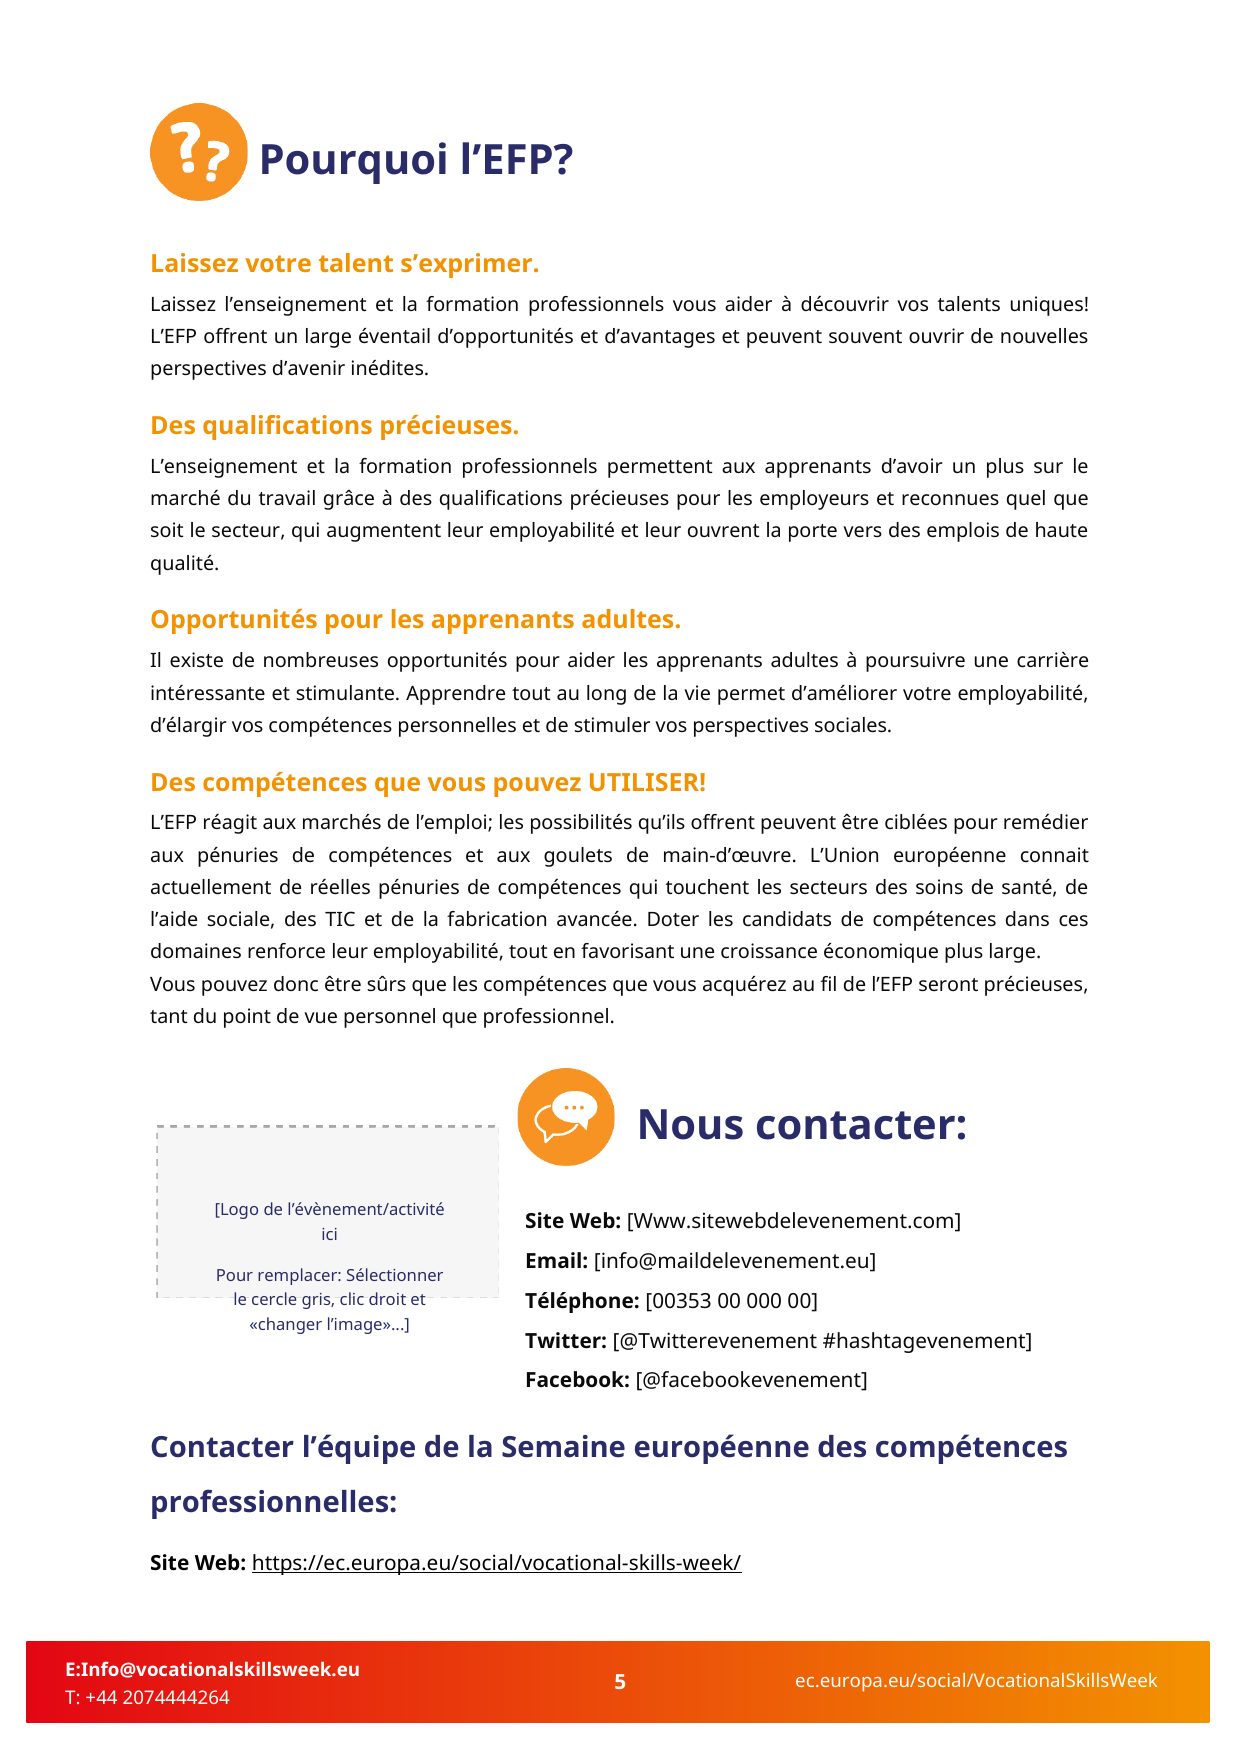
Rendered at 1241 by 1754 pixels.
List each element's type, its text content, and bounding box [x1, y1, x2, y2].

picture [150, 103, 248, 201]
text Twitter: [@Twitterevenement #hashtagevenement] [525, 1326, 1090, 1354]
text Site Web: [Www.sitewebdelevenement.com] [525, 1206, 1090, 1235]
subtitle Nous contacter: [150, 1069, 1090, 1178]
subtitle Pourquoi l’EFP? [150, 103, 1090, 213]
picture [517, 1068, 615, 1166]
text Vous pouvez donc être sûrs que les compétences que vous acquérez au fil de l’EFP seront précieuses, tant du point de vue personnel que professionnel. [150, 970, 1090, 1029]
subtitle Des qualifications précieuses. [150, 407, 1090, 442]
text Email: [info@maildelevenement.eu] [525, 1246, 1090, 1274]
picture [155, 1125, 499, 1297]
text Téléphone: [00353 00 000 00] [525, 1286, 1090, 1314]
subtitle Laissez votre talent s’exprimer. [150, 245, 1090, 279]
text Facebook: [@facebookevenement] [525, 1366, 1090, 1394]
text Site Web: https://ec.europa.eu/social/vocational-skills-week/ [150, 1548, 1090, 1576]
text L’EFP réagit aux marchés de l’emploi; les possibilités qu’ils offrent peuvent être ciblées pour remédier aux pénuries de compétences et aux goulets de main-d’œuvre. L’Union européenne connait actuellement de réelles pénuries de compétences qui touchent les secteurs des soins de santé, de l’aide sociale, des TIC et de la fabrication avancée. Doter les candidats de compétences dans ces domaines renforce leur employabilité, tout en favorisant une croissance économique plus large. [150, 809, 1090, 965]
subtitle Contacter l’équipe de la Semaine européenne des compétences professionnelles: [150, 1426, 1090, 1521]
subtitle Opportunités pour les apprenants adultes. [150, 602, 1090, 636]
text L’enseignement et la formation professionnels permettent aux apprenants d’avoir un plus sur le marché du travail grâce à des qualifications précieuses pour les employeurs et reconnues quel que soit le secteur, qui augmentent leur employabilité et leur ouvrent la porte vers des emplois de haute qualité. [150, 452, 1090, 576]
subtitle Des compétences que vous pouvez UTILISER! [150, 764, 1090, 798]
text Il existe de nombreuses opportunités pour aider les apprenants adultes à poursuivre une carrière intéressante et stimulante. Apprendre tout au long de la vie permet d’améliorer votre employabilité, d’élargir vos compétences personnelles et de stimuler vos perspectives sociales. [150, 646, 1090, 738]
text Laissez l’enseignement et la formation professionnels vous aider à découvrir vos talents uniques! L’EFP offrent un large éventail d’opportunités et d’avantages et peuvent souvent ouvrir de nouvelles perspectives d’avenir inédites. [150, 290, 1090, 381]
